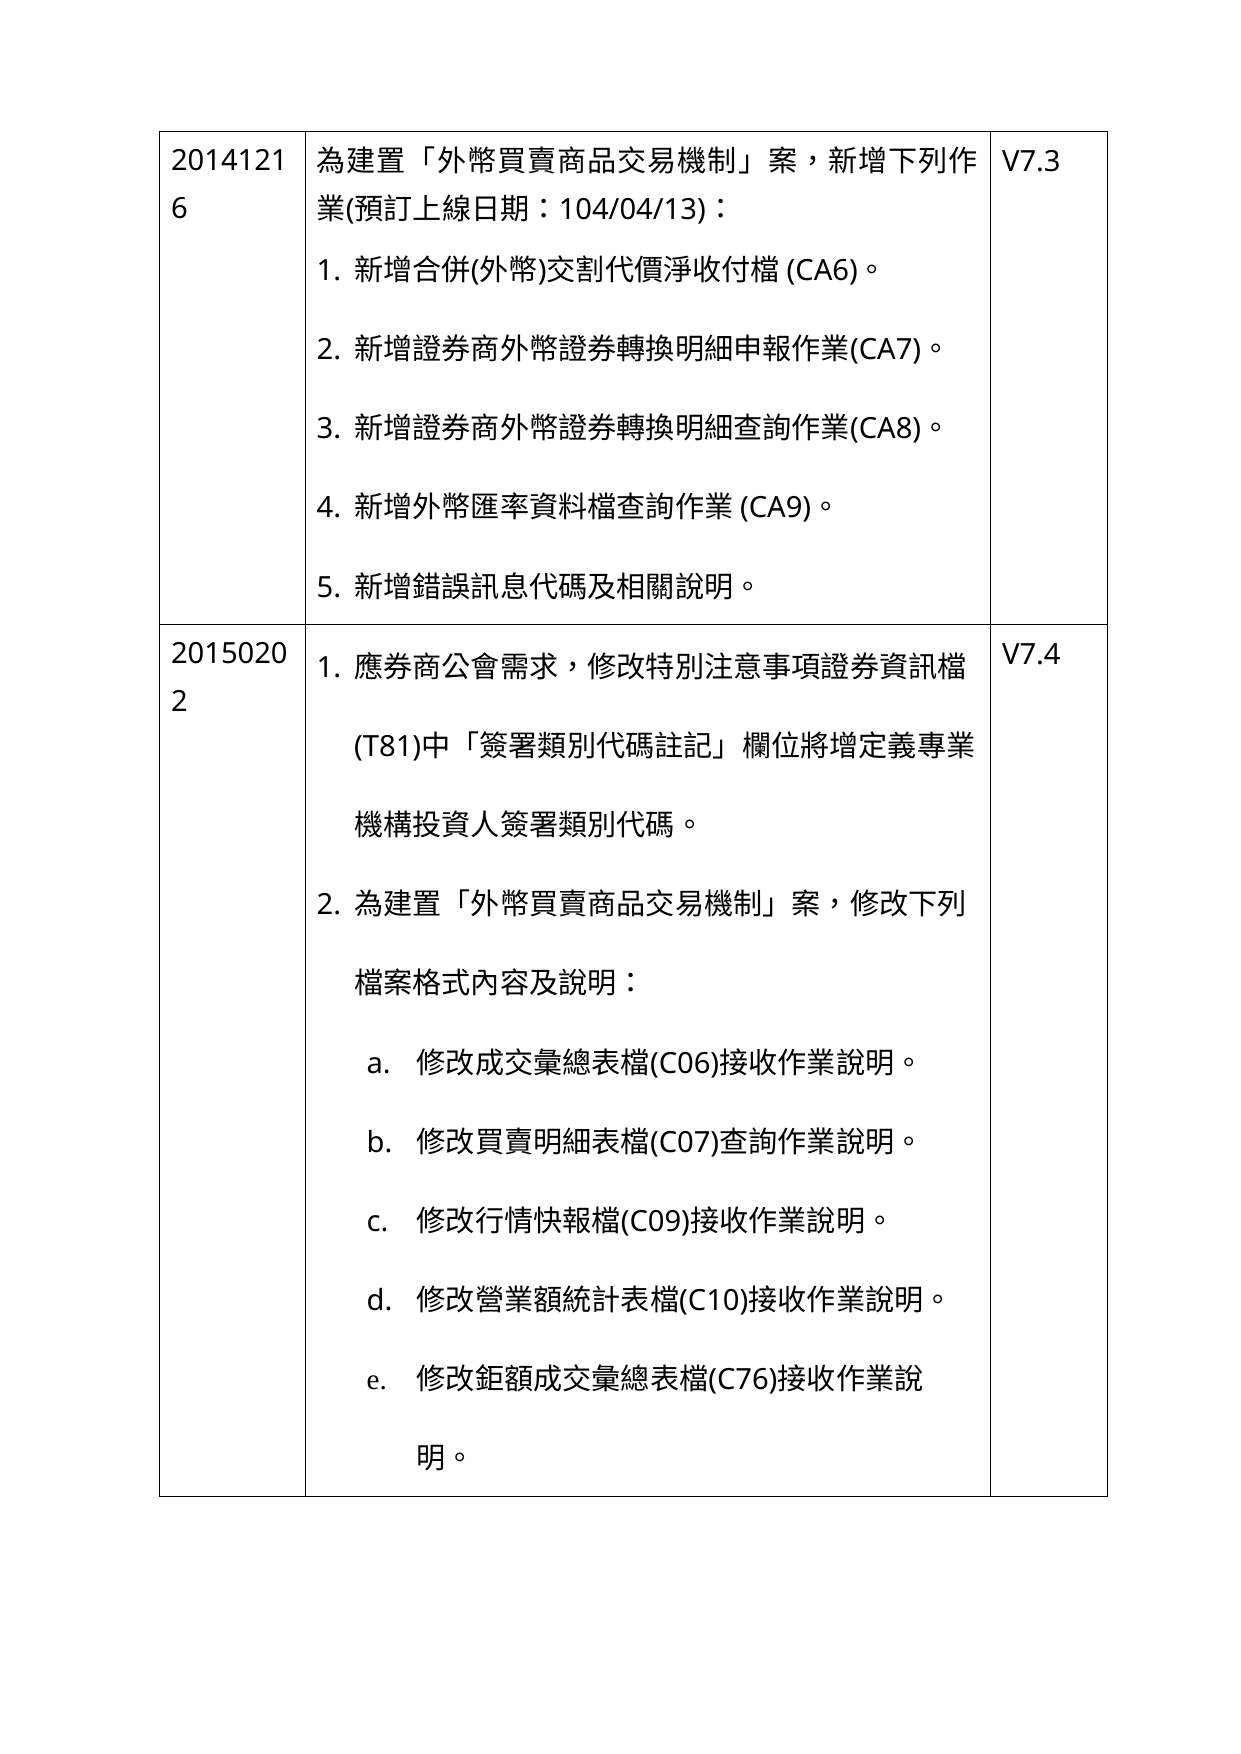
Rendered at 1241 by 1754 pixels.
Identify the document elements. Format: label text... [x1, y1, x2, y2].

table_cell 應券商公會需求，修改特別注意事項證券資訊檔(T81)中「簽署類別代碼註記」欄位將增定義專業機構投資人簽署類別代碼。 為建置「外幣買賣商品交易機制」案，修改下列檔案格式內容及說明： 修改成交彙總表檔(C06)接收作業說明。 修改買賣明細表檔(C07)查詢作業說明。 修改行情快報檔(C09)接收作業說明。 修改營業額統計表檔(C10)接收作業說明。 修改鉅額成交彙總表檔(C76)接收作業說明。 [306, 625, 990, 1496]
table_cell 為建置「外幣買賣商品交易機制」案，新增下列作業(預訂上線日期：104/04/13)： 新增合併(外幣)交割代價淨收付檔 (CA6)。 新增證券商外幣證券轉換明細申報作業(CA7)。 新增證券商外幣證券轉換明細查詢作業(CA8)。 新增外幣匯率資料檔查詢作業 (CA9)。 新增錯誤訊息代碼及相關說明。 [306, 132, 990, 624]
table_cell V7.4 [991, 625, 1107, 1496]
table_cell V7.3 [991, 132, 1107, 624]
table_cell 20141216 [160, 132, 305, 624]
table_cell 20150202 [160, 625, 305, 1496]
